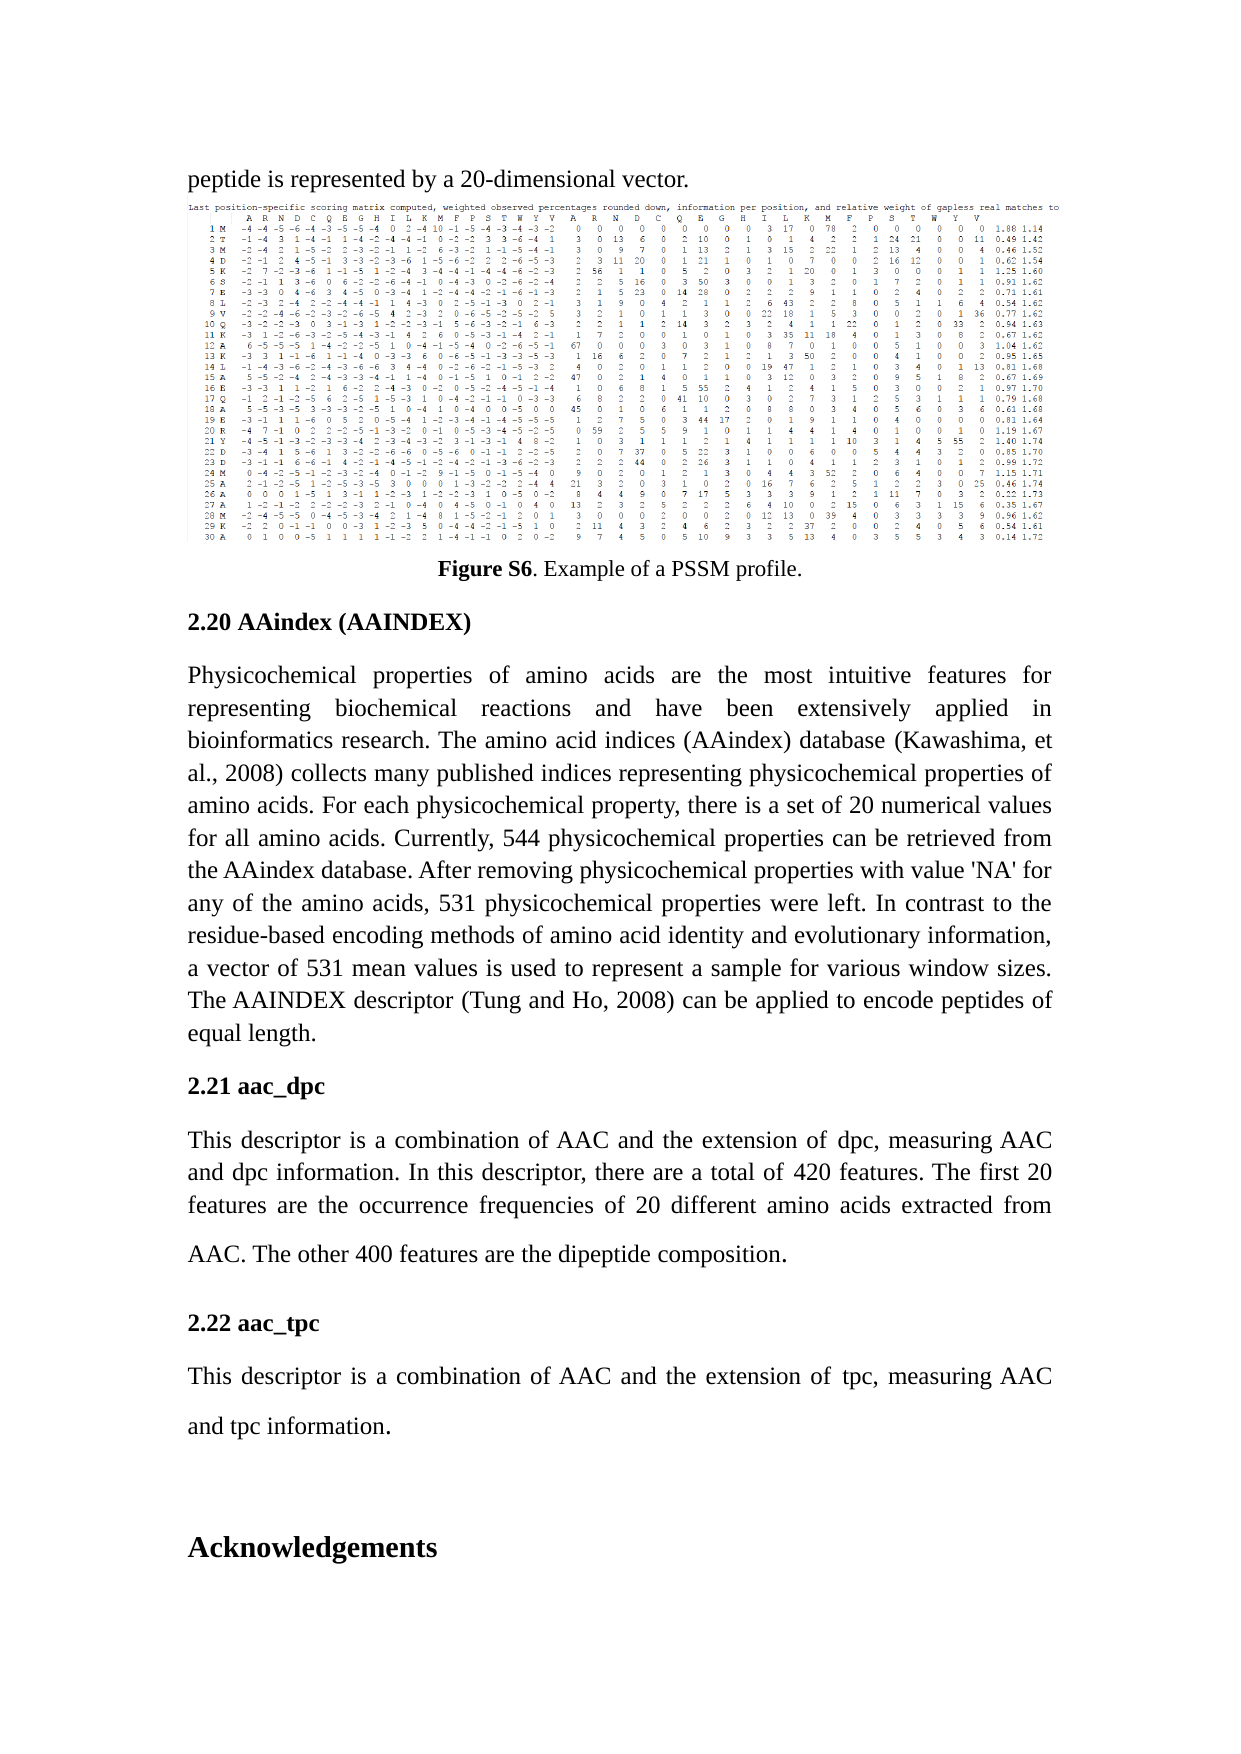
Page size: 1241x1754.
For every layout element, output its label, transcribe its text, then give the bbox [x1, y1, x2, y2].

text This descriptor is a combination of AAC and the extension of dpc, measuring AAC and dpc information. In this descriptor, there are a total of 420 features. The first 20 features are the occurrence frequencies of 20 different amino acids extracted from AAC. The other 400 features are the dipeptide composition. [187, 1123, 1053, 1285]
subtitle 2.22 aac_tpc [187, 1306, 1053, 1339]
picture [187, 194, 1064, 542]
subtitle Acknowledgements [187, 1514, 1053, 1579]
text Figure S6. Example of a PSSM profile. [187, 552, 1053, 584]
subtitle 2.20 AAindex (AAINDEX) [187, 605, 1053, 638]
text Physicochemical properties of amino acids are the most intuitive features for representing biochemical reactions and have been extensively applied in bioinformatics research. The amino acid indices (AAindex) database (Kawashima, et al., 2008) collects many published indices representing physicochemical properties of amino acids. For each physicochemical property, there is a set of 20 numerical values for all amino acids. Currently, 544 physicochemical properties can be retrieved from the AAindex database. After removing physicochemical properties with value 'NA' for any of the amino acids, 531 physicochemical properties were left. In contrast to the residue-based encoding methods of amino acid identity and evolutionary information, a vector of 531 mean values is used to represent a sample for various window sizes. The AAINDEX descriptor (Tung and Ho, 2008) can be applied to encode peptides of equal length. [187, 659, 1053, 1049]
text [187, 162, 1053, 194]
text This descriptor is a combination of AAC and the extension of tpc, measuring AAC and tpc information. [187, 1359, 1053, 1457]
subtitle 2.21 aac_dpc [187, 1069, 1053, 1102]
